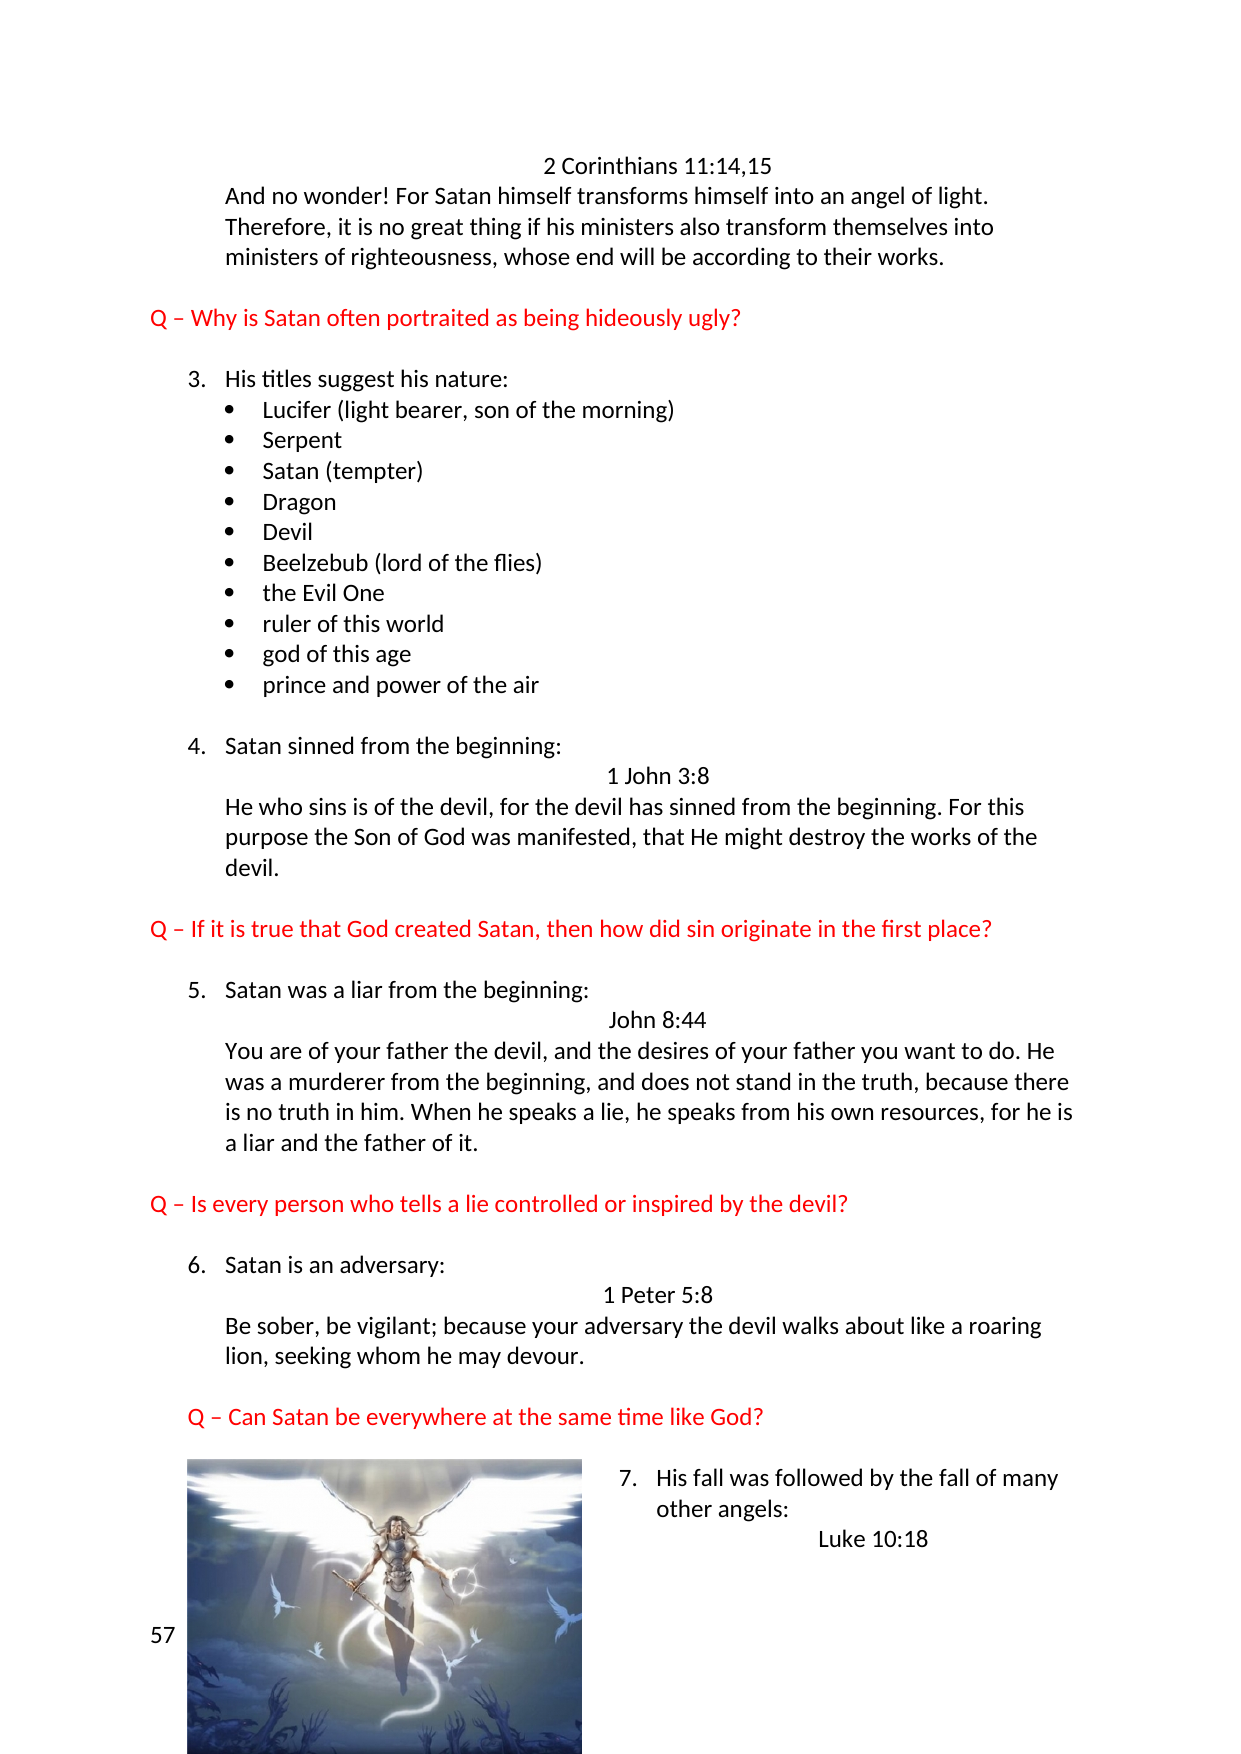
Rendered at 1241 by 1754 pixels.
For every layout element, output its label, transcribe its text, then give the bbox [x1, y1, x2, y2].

list Devil [225, 516, 1090, 547]
list prince and power of the air [225, 669, 1090, 699]
list the Evil One [225, 577, 1090, 608]
picture [187, 1459, 582, 1754]
text 2 Corinthians 11:14,15 [225, 150, 1090, 181]
text 1 John 3:8 [225, 760, 1090, 791]
text Be sober, be vigilant; because your adversary the devil walks about like a roaring lion, seeking whom he may devour. [225, 1310, 1090, 1371]
list Beelzebub (lord of the flies) [225, 547, 1090, 577]
text John 8:44 [225, 1004, 1090, 1035]
list ruler of this world [225, 608, 1090, 638]
text Q – Can Satan be everywhere at the same time like God? [187, 1401, 1090, 1432]
list Satan is an adversary: [187, 1249, 1090, 1279]
text You are of your father the devil, and the desires of your father you want to do. He was a murderer from the beginning, and does not stand in the truth, because there is no truth in him. When he speaks a lie, he speaks from his own resources, for he is a liar and the father of it. [225, 1035, 1090, 1157]
list Satan (tempter) [225, 455, 1090, 486]
text Q – If it is true that God created Satan, then how did sin originate in the first place? [150, 913, 1090, 943]
list Lucifer (light bearer, son of the morning) [225, 394, 1090, 425]
text Q – Is every person who tells a lie controlled or inspired by the devil? [150, 1188, 1090, 1218]
text And no wonder! For Satan himself transforms himself into an angel of light. Therefore, it is no great thing if his ministers also transform themselves into ministers of righteousness, whose end will be according to their works. [225, 181, 1090, 272]
text Q – Why is Satan often portraited as being hideously ugly? [150, 303, 1090, 333]
list Serpent [225, 425, 1090, 455]
list Dragon [225, 486, 1090, 516]
list Satan was a liar from the beginning: [187, 974, 1090, 1004]
text 1 Peter 5:8 [225, 1279, 1090, 1310]
text Luke 10:18 [582, 1523, 1090, 1554]
text He who sins is of the devil, for the devil has sinned from the beginning. For this purpose the Son of God was manifested, that He might destroy the works of the devil. [225, 791, 1090, 882]
list Satan sinned from the beginning: [187, 730, 1090, 760]
list His titles suggest his nature: [187, 364, 1090, 394]
list His fall was followed by the fall of many other angels: [582, 1462, 1090, 1523]
list god of this age [225, 638, 1090, 669]
